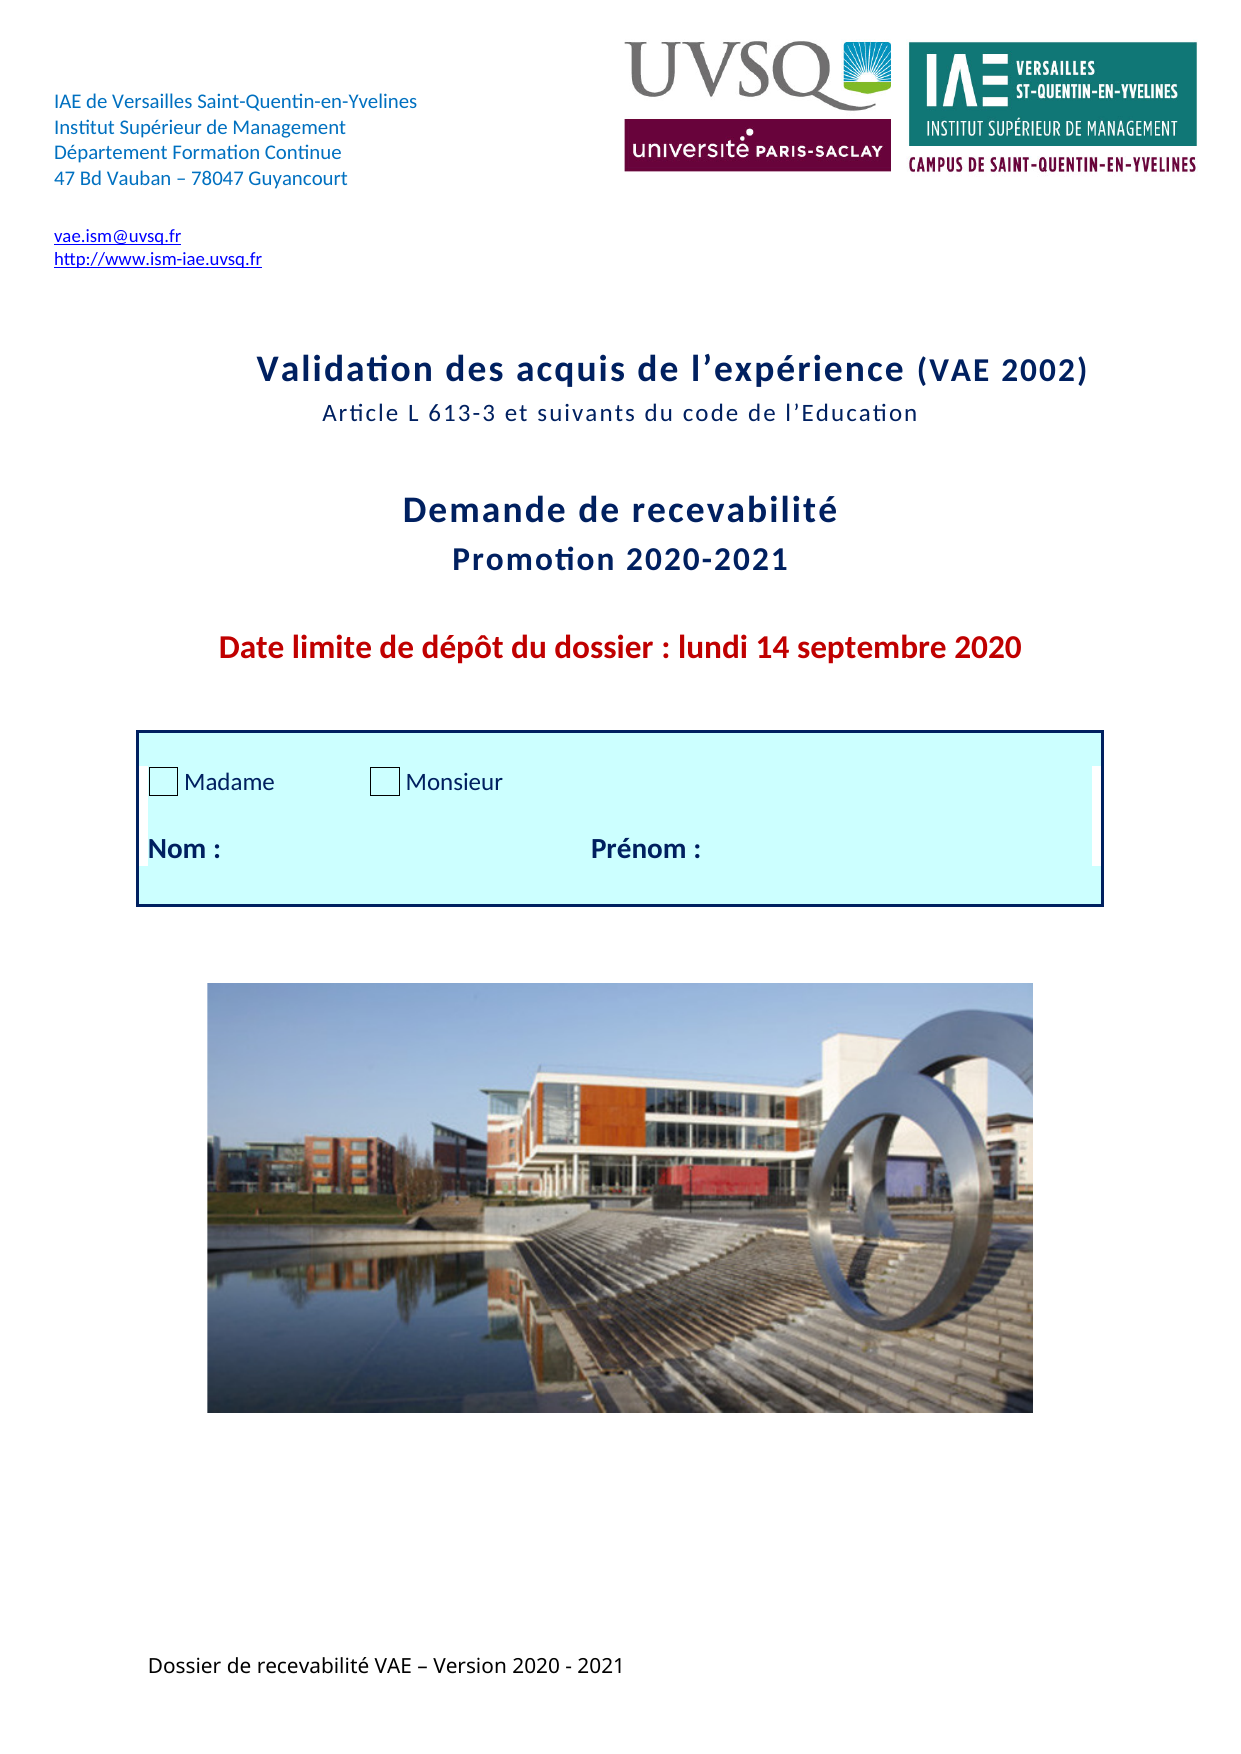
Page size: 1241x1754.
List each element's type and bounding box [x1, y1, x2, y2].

picture [599, 15, 1228, 194]
picture [207, 983, 1033, 1413]
